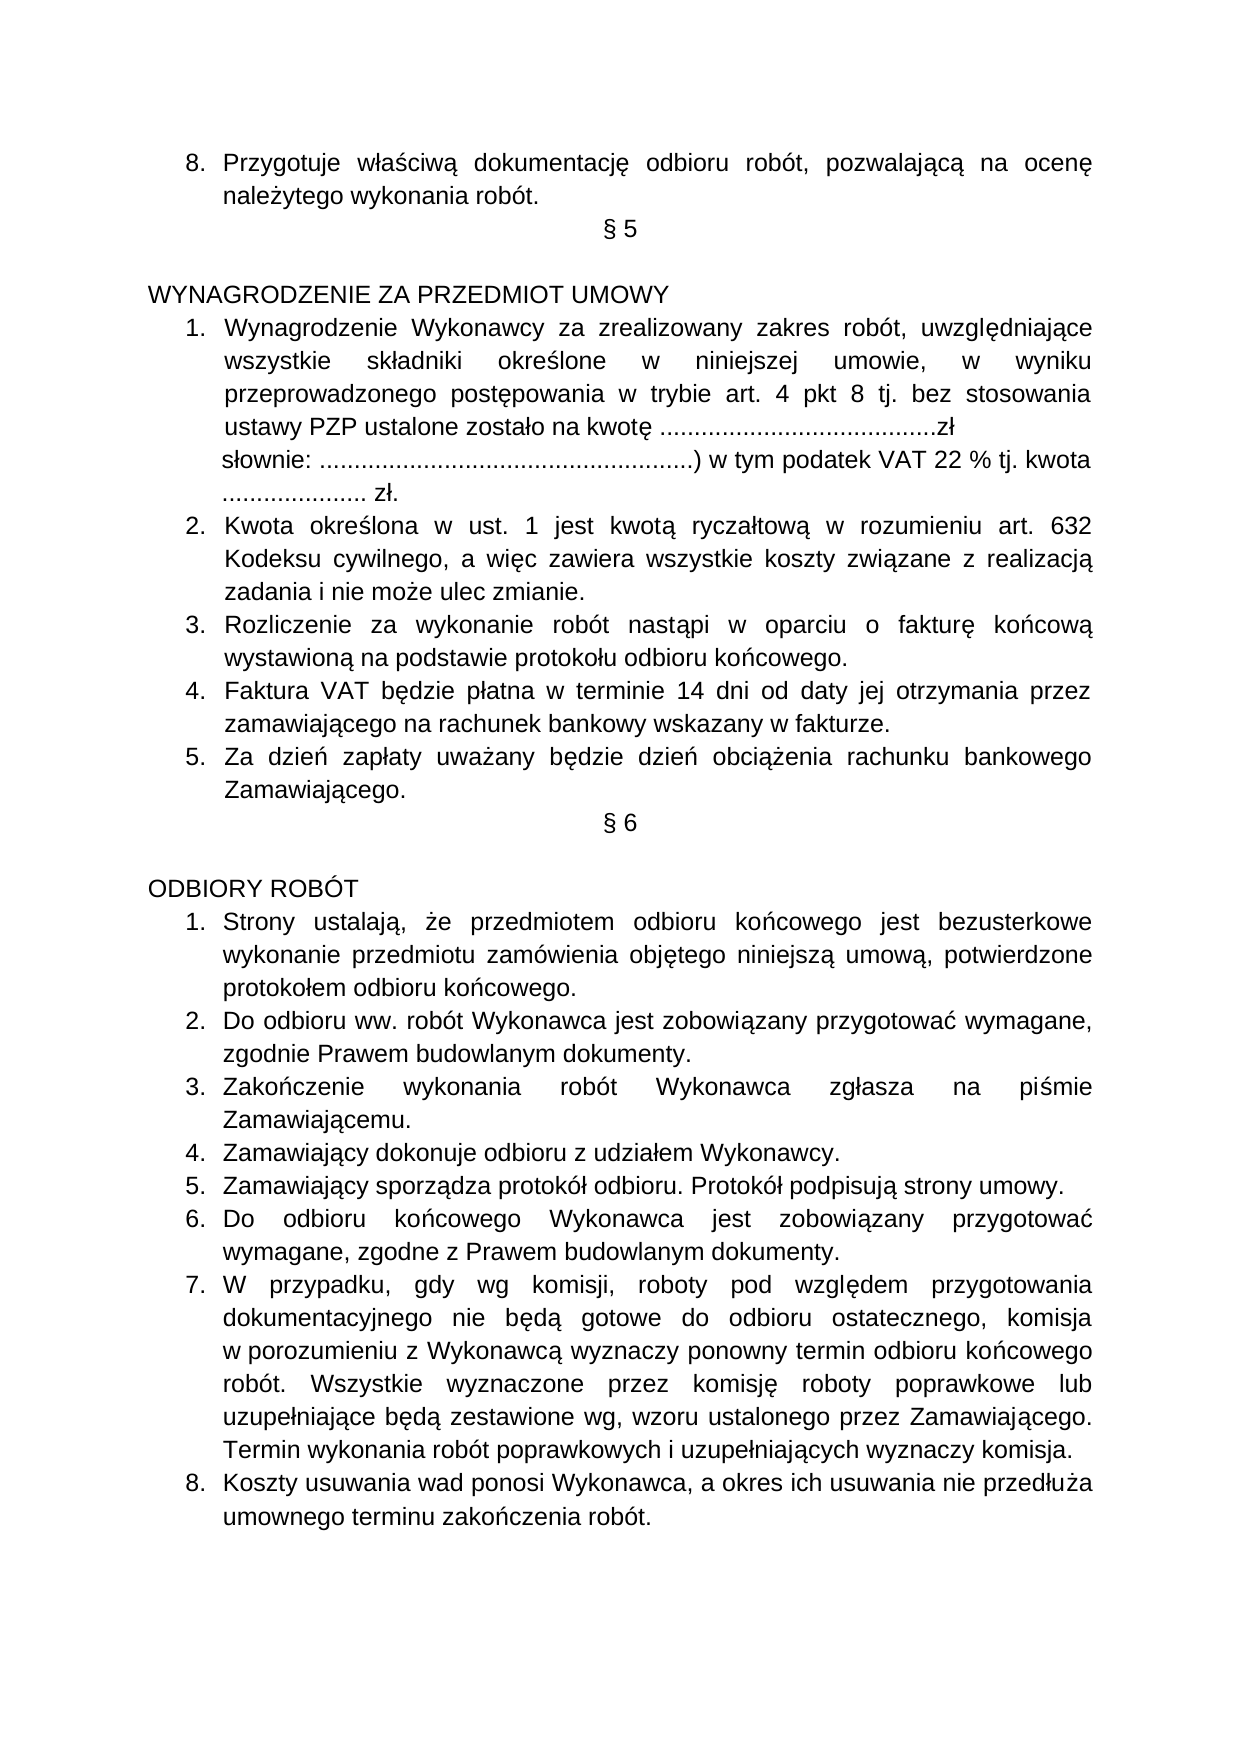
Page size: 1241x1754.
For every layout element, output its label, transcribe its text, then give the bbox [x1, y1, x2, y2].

text ODBIORY ROBÓT [148, 874, 1093, 903]
list Kwota określona w ust. 1 jest kwotą ryczałtową w rozumieniu art. 632 Kodeksu cywilnego, a więc zawiera wszystkie koszty związane z realizacją zadania i nie może ulec zmianie. [185, 511, 1093, 606]
text § 6 [148, 808, 1093, 837]
list Do odbioru końcowego Wykonawca jest zobowiązany przygotować wymagane, zgodne z Prawem budowlanym dokumenty. [185, 1204, 1093, 1266]
text WYNAGRODZENIE ZA PRZEDMIOT UMOWY [148, 280, 1093, 308]
list Rozliczenie za wykonanie robót nastąpi w oparciu o fakturę końcową wystawioną na podstawie protokołu odbioru końcowego. [185, 610, 1093, 672]
text § 5 [148, 214, 1093, 242]
list Faktura VAT będzie płatna w terminie 14 dni od daty jej otrzymania przez zamawiającego na rachunek bankowy wskazany w fakturze. [185, 676, 1093, 738]
list Zamawiający sporządza protokół odbioru. Protokół podpisują strony umowy. [185, 1171, 1093, 1200]
list W przypadku, gdy wg komisji, roboty pod względem przygotowania dokumentacyjnego nie będą gotowe do odbioru ostatecznego, komisja w porozumieniu z Wykonawcą wyznaczy ponowny termin odbioru końcowego robót. Wszystkie wyznaczone przez komisję roboty poprawkowe lub uzupełniające będą zestawione wg, wzoru ustalonego przez Zamawiającego. Termin wykonania robót poprawkowych i uzupełniających wyznaczy komisja. [185, 1270, 1093, 1464]
list Zamawiający dokonuje odbioru z udziałem Wykonawcy. [185, 1138, 1093, 1167]
list Wynagrodzenie Wykonawcy za zrealizowany zakres robót, uwzględniające wszystkie składniki określone w niniejszej umowie, w wyniku przeprowadzonego postępowania w trybie art. 4 pkt 8 tj. bez stosowania ustawy PZP ustalone zostało na kwotę ........................................zł [185, 313, 1093, 441]
list Zakończenie wykonania robót Wykonawca zgłasza na piśmie Zamawiającemu. [185, 1072, 1093, 1134]
list Przygotuje właściwą dokumentację odbioru robót, pozwalającą na ocenę należytego wykonania robót. [185, 148, 1093, 209]
text słownie: ......................................................) w tym podatek VAT 22 % tj. kwota ..................... zł. [148, 445, 1093, 507]
list Strony ustalają, że przedmiotem odbioru końcowego jest bezusterkowe wykonanie przedmiotu zamówienia objętego niniejszą umową, potwierdzone protokołem odbioru końcowego. [185, 907, 1093, 1002]
list Koszty usuwania wad ponosi Wykonawca, a okres ich usuwania nie przedłuża umownego terminu zakończenia robót. [185, 1468, 1093, 1530]
list Za dzień zapłaty uważany będzie dzień obciążenia rachunku bankowego Zamawiającego. [185, 742, 1093, 804]
list Do odbioru ww. robót Wykonawca jest zobowiązany przygotować wymagane, zgodnie Prawem budowlanym dokumenty. [185, 1006, 1093, 1068]
